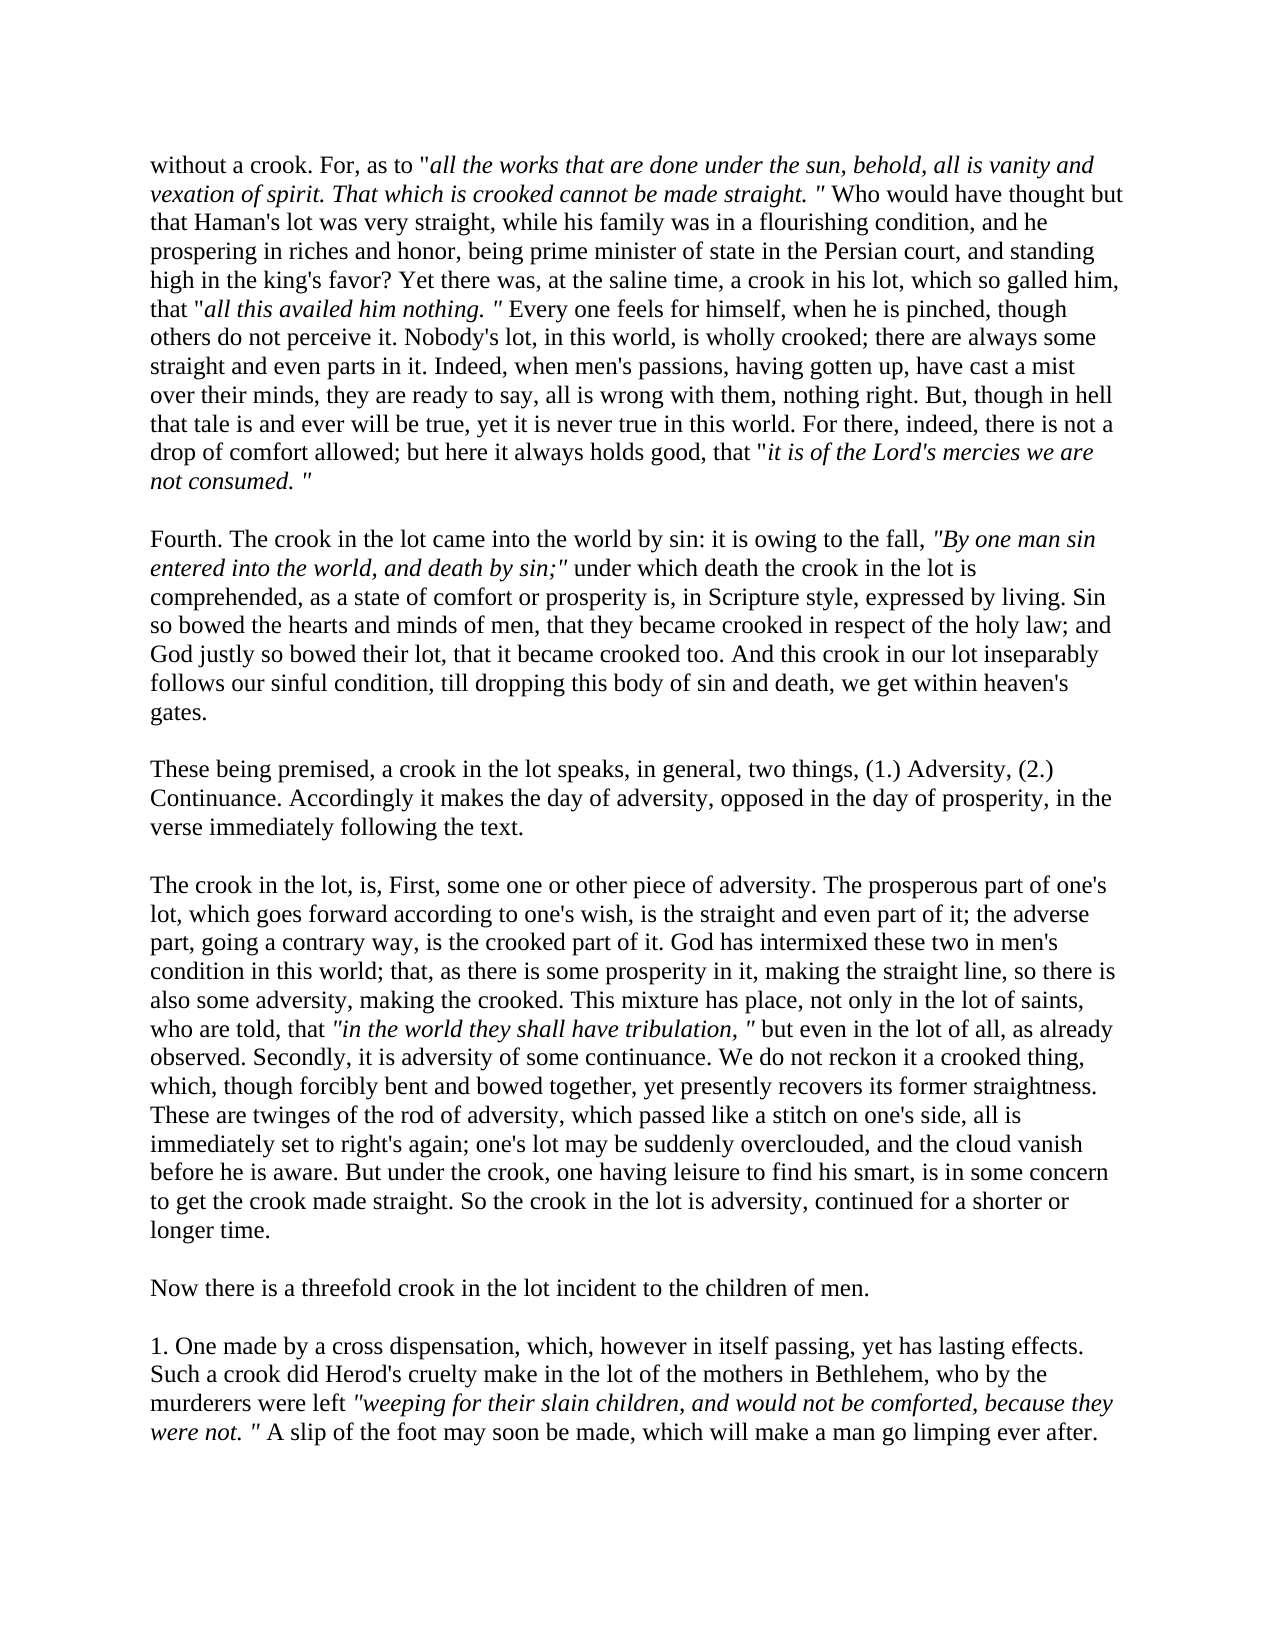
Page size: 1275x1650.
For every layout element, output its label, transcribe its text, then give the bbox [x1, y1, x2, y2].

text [150, 1331, 1125, 1446]
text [150, 150, 1125, 495]
text Fourth. The crook in the lot came into the world by sin: it is owing to the fall, "By one man sin entered into the world, and death by sin;" under which death the crook in the lot is comprehended, as a state of comfort or prosperity is, in Scripture style, expressed by living. Sin so bowed the hearts and minds of men, that they became crooked in respect of the holy law; and God justly so bowed their lot, that it became crooked too. And this crook in our lot inseparably follows our sinful condition, till dropping this body of sin and death, we get within heaven's gates. [150, 524, 1125, 725]
text These being premised, a crook in the lot speaks, in general, two things, (1.) Adversity, (2.) Continuance. Accordingly it makes the day of adversity, opposed in the day of prosperity, in the verse immediately following the text. [150, 754, 1125, 841]
text Now there is a threefold crook in the lot incident to the children of men. [150, 1273, 1125, 1302]
text The crook in the lot, is, First, some one or other piece of adversity. The prosperous part of one's lot, which goes forward according to one's wish, is the straight and even part of it; the adverse part, going a contrary way, is the crooked part of it. God has intermixed these two in men's condition in this world; that, as there is some prosperity in it, making the straight line, so there is also some adversity, making the crooked. This mixture has place, not only in the lot of saints, who are told, that "in the world they shall have tribulation, " but even in the lot of all, as already observed. Secondly, it is adversity of some continuance. We do not reckon it a crooked thing, which, though forcibly bent and bowed together, yet presently recovers its former straightness. These are twinges of the rod of adversity, which passed like a stitch on one's side, all is immediately set to right's again; one's lot may be suddenly overclouded, and the cloud vanish before he is aware. But under the crook, one having leisure to find his smart, is in some concern to get the crook made straight. So the crook in the lot is adversity, continued for a shorter or longer time. [150, 870, 1125, 1244]
